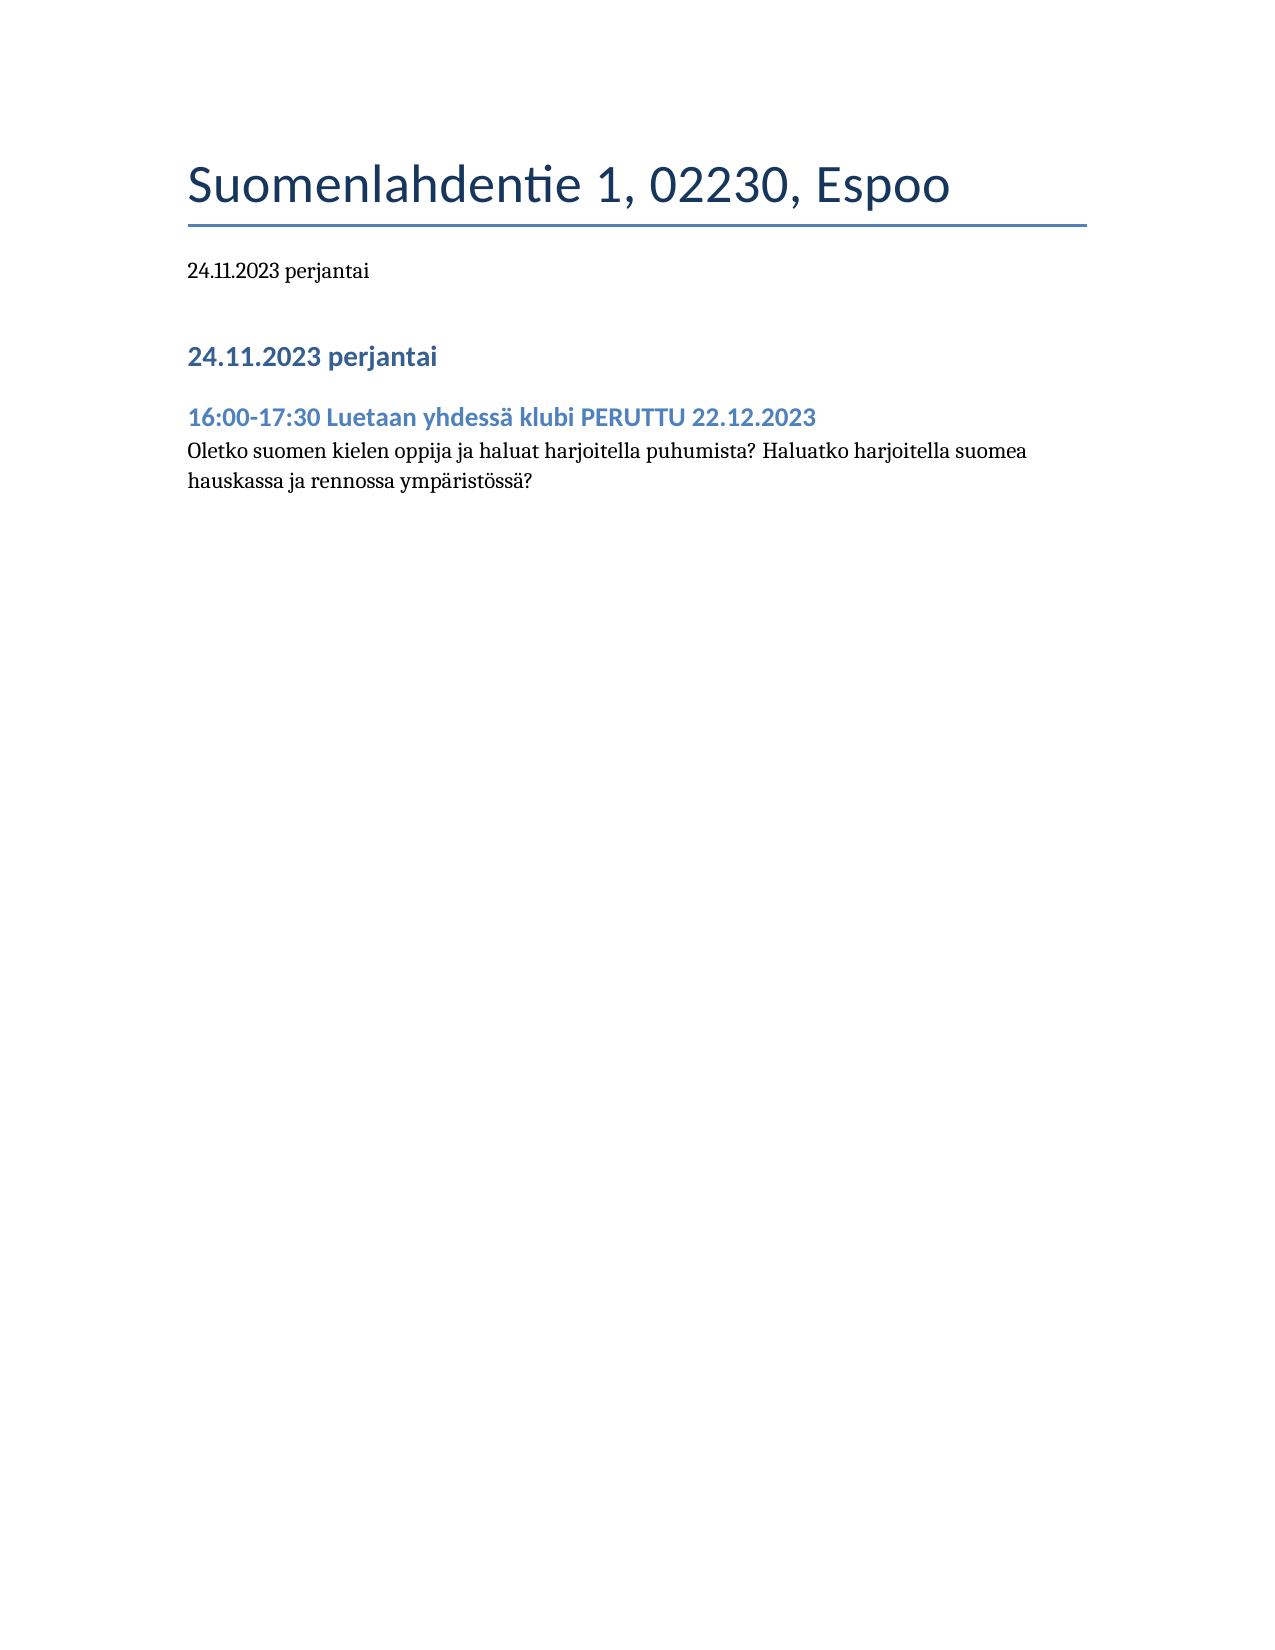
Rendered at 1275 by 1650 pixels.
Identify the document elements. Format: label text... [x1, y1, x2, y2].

text Oletko suomen kielen oppija ja haluat harjoitella puhumista? Haluatko harjoitella suomea hauskassa ja rennossa ympäristössä? [187, 438, 1087, 494]
subtitle 16:00-17:30 Luetaan yhdessä klubi PERUTTU 22.12.2023 [187, 400, 1087, 433]
title Suomenlahdentie 1, 02230, Espoo [187, 150, 1087, 227]
text 24.11.2023 perjantai [187, 258, 1087, 284]
subtitle 24.11.2023 perjantai [187, 338, 1087, 374]
